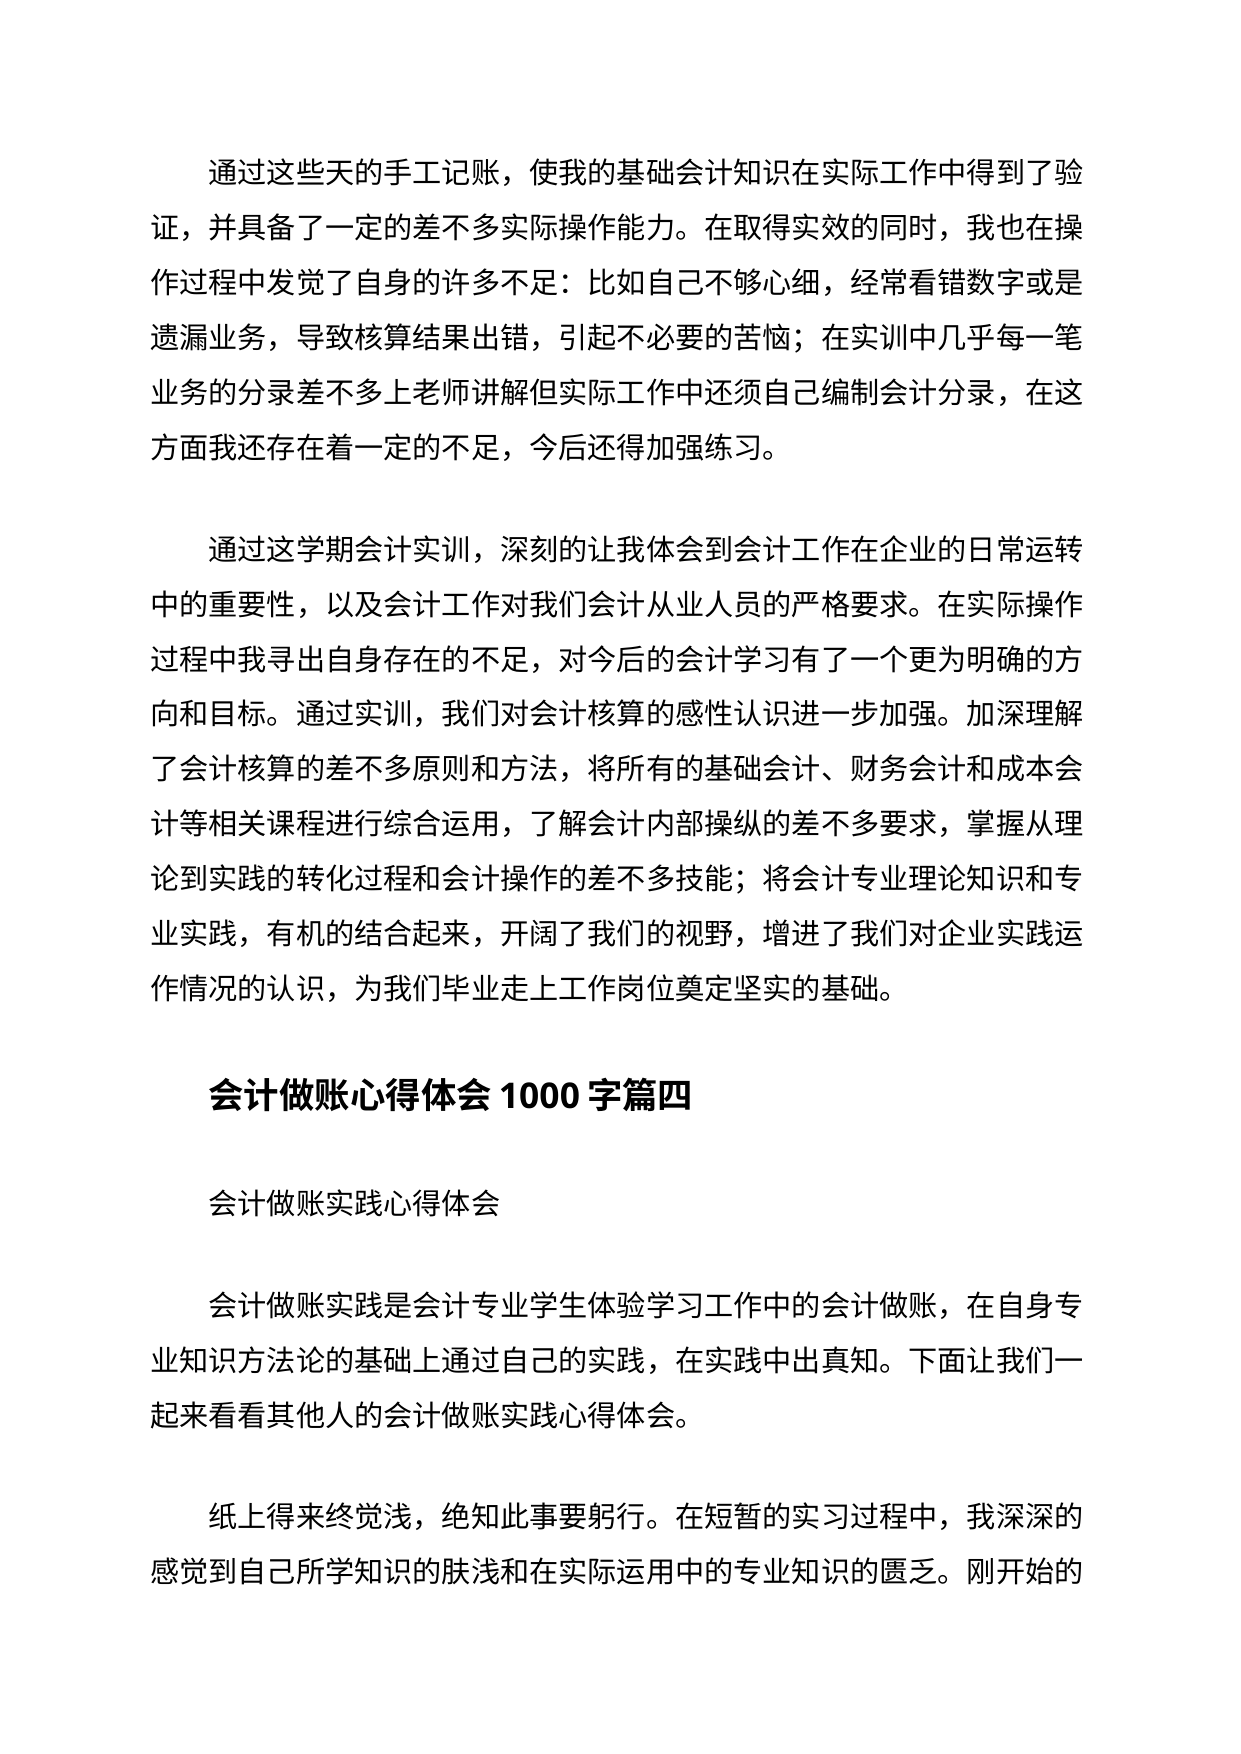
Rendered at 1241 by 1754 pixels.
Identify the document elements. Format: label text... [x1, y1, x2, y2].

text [150, 1494, 1090, 1591]
text 会计做账实践心得体会 [150, 1181, 1090, 1223]
text 会计做账实践是会计专业学生体验学习工作中的会计做账，在自身专业知识方法论的基础上通过自己的实践，在实践中出真知。下面让我们一起来看看其他人的会计做账实践心得体会。 [150, 1282, 1090, 1434]
text 通过这学期会计实训，深刻的让我体会到会计工作在企业的日常运转中的重要性，以及会计工作对我们会计从业人员的严格要求。在实际操作过程中我寻出自身存在的不足，对今后的会计学习有了一个更为明确的方向和目标。通过实训，我们对会计核算的感性认识进一步加强。加深理解了会计核算的差不多原则和方法，将所有的基础会计、财务会计和成本会计等相关课程进行综合运用，了解会计内部操纵的差不多要求，掌握从理论到实践的转化过程和会计操作的差不多技能；将会计专业理论知识和专业实践，有机的结合起来，开阔了我们的视野，增进了我们对企业实践运作情况的认识，为我们毕业走上工作岗位奠定坚实的基础。 [150, 526, 1090, 1008]
text 会计做账心得体会1000字篇四 [150, 1067, 1090, 1118]
text 通过这些天的手工记账，使我的基础会计知识在实际工作中得到了验证，并具备了一定的差不多实际操作能力。在取得实效的同时，我也在操作过程中发觉了自身的许多不足：比如自己不够心细，经常看错数字或是遗漏业务，导致核算结果出错，引起不必要的苦恼；在实训中几乎每一笔业务的分录差不多上老师讲解但实际工作中还须自己编制会计分录，在这方面我还存在着一定的不足，今后还得加强练习。 [150, 150, 1090, 467]
